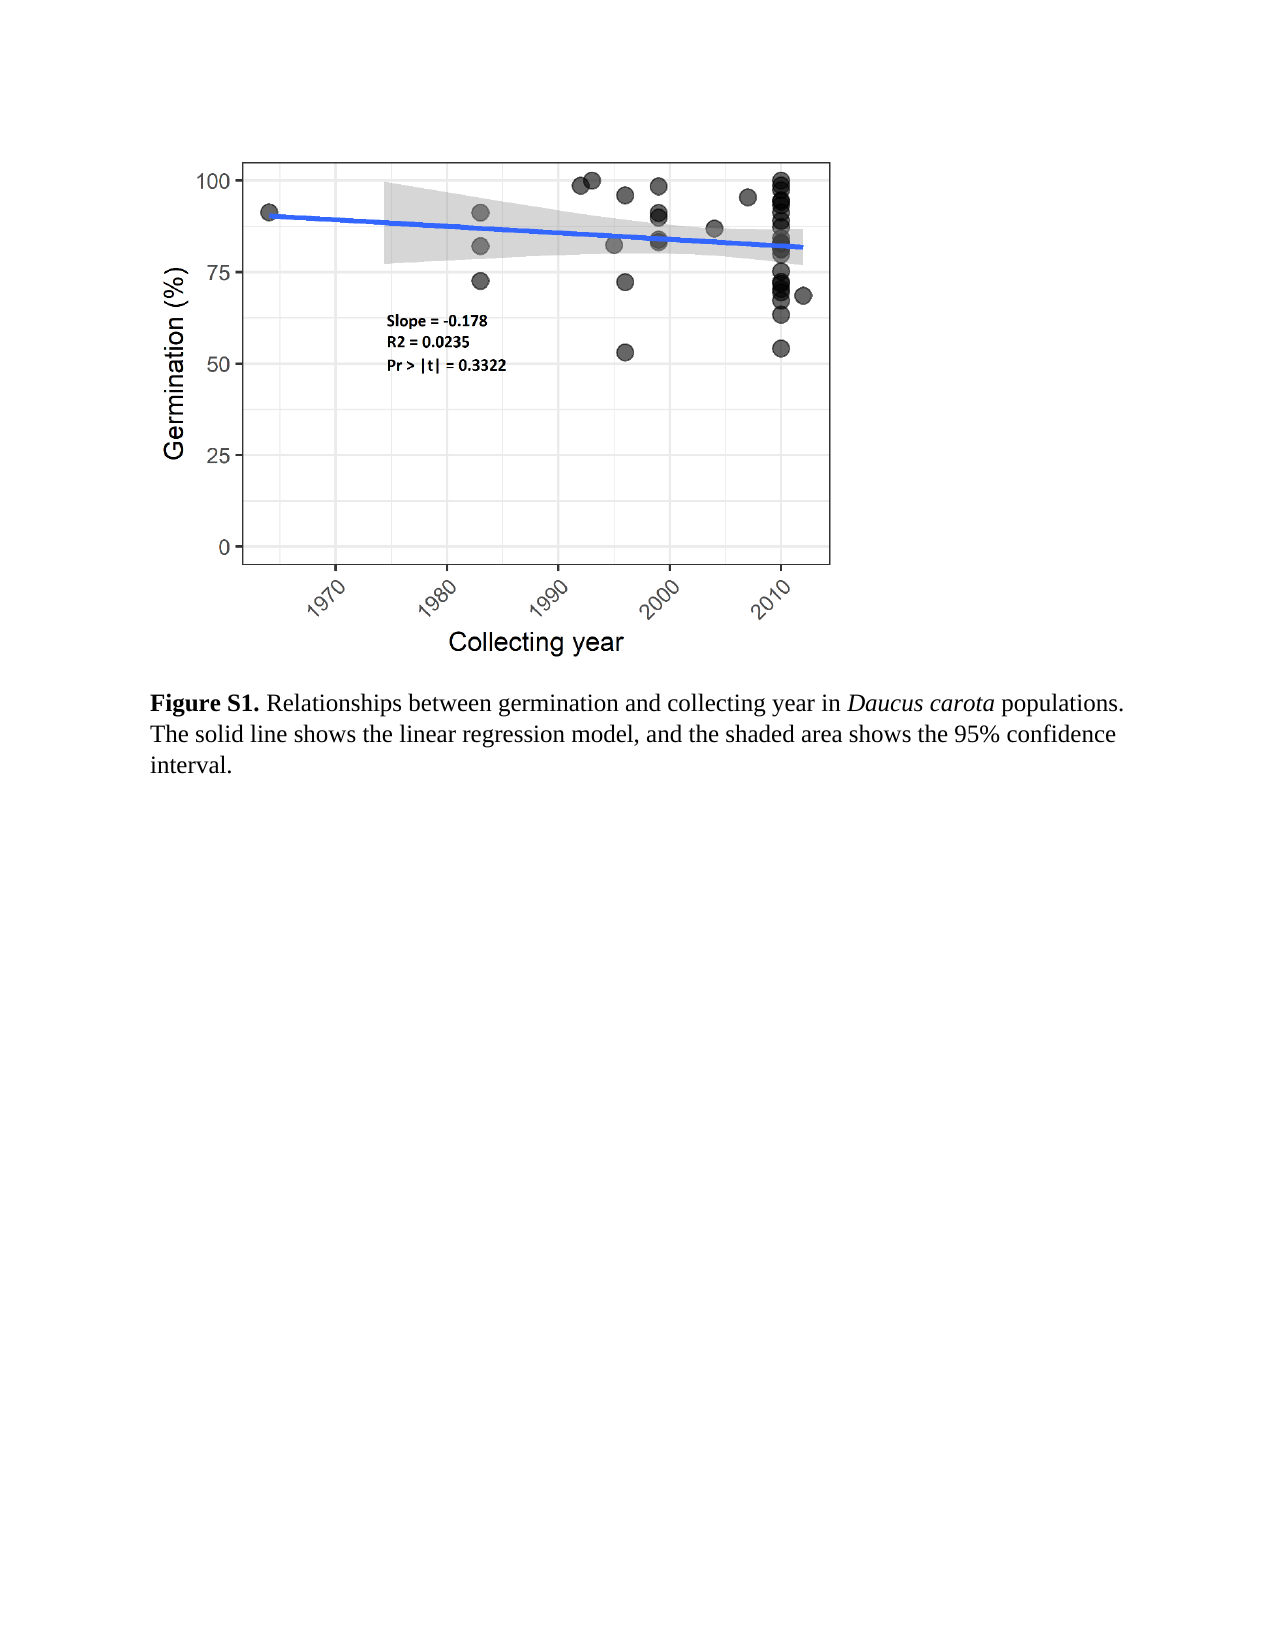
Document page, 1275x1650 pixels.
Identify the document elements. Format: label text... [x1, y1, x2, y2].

text Figure S1. Relationships between germination and collecting year in Daucus carota populations. The solid line shows the linear regression model, and the shaded area shows the 95% confidence interval. [150, 688, 1125, 779]
picture [150, 150, 843, 669]
